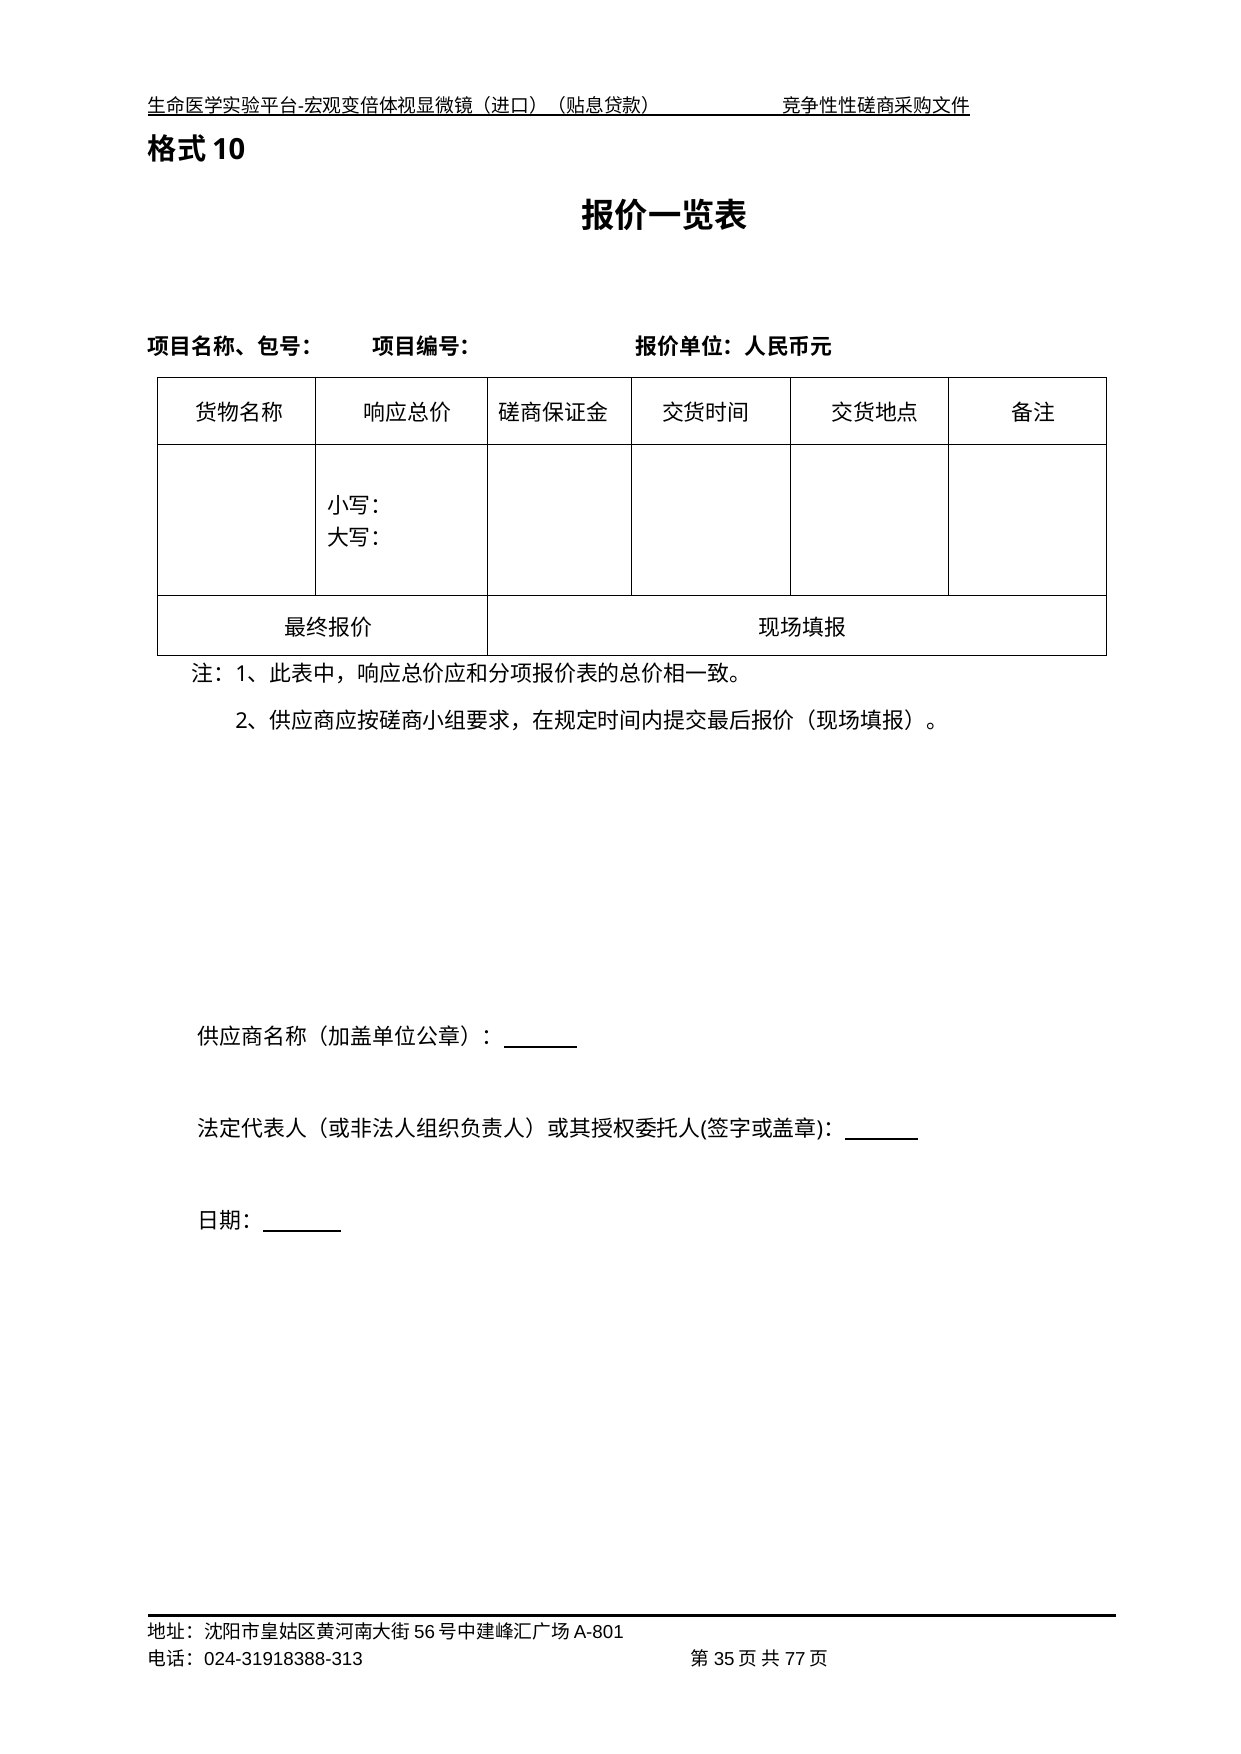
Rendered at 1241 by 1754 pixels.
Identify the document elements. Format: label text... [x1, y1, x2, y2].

table_cell 现场填报 [488, 596, 1106, 654]
table_header 备注 [949, 378, 1106, 444]
table_header 响应总价 [316, 378, 487, 444]
text 供应商名称（加盖单位公章）： [148, 1019, 1105, 1051]
table_cell 最终报价 [158, 596, 487, 654]
text 项目名称、包号： 项目编号： 报价单位：人民币元 [148, 329, 1105, 361]
table_header 货物名称 [158, 378, 315, 444]
table_cell [488, 445, 631, 595]
table_cell [632, 445, 790, 595]
text 日期： [148, 1203, 1105, 1235]
text 格式10 [148, 125, 1007, 168]
table_cell [949, 445, 1106, 595]
table_header 交货时间 [632, 378, 790, 444]
text 法定代表人（或非法人组织负责人）或其授权委托人(签字或盖章)： [148, 1111, 1105, 1143]
text 报价一览表 [148, 189, 1105, 237]
text 2、供应商应按磋商小组要求，在规定时间内提交最后报价（现场填报）。 [148, 703, 1105, 735]
text 注：1、此表中，响应总价应和分项报价表的总价相一致。 [148, 656, 1105, 687]
table_header 磋商保证金 [488, 378, 631, 444]
table_header 交货地点 [791, 378, 948, 444]
table_cell [791, 445, 948, 595]
table_cell 小写： 大写： [316, 445, 487, 595]
table_cell [158, 445, 315, 595]
